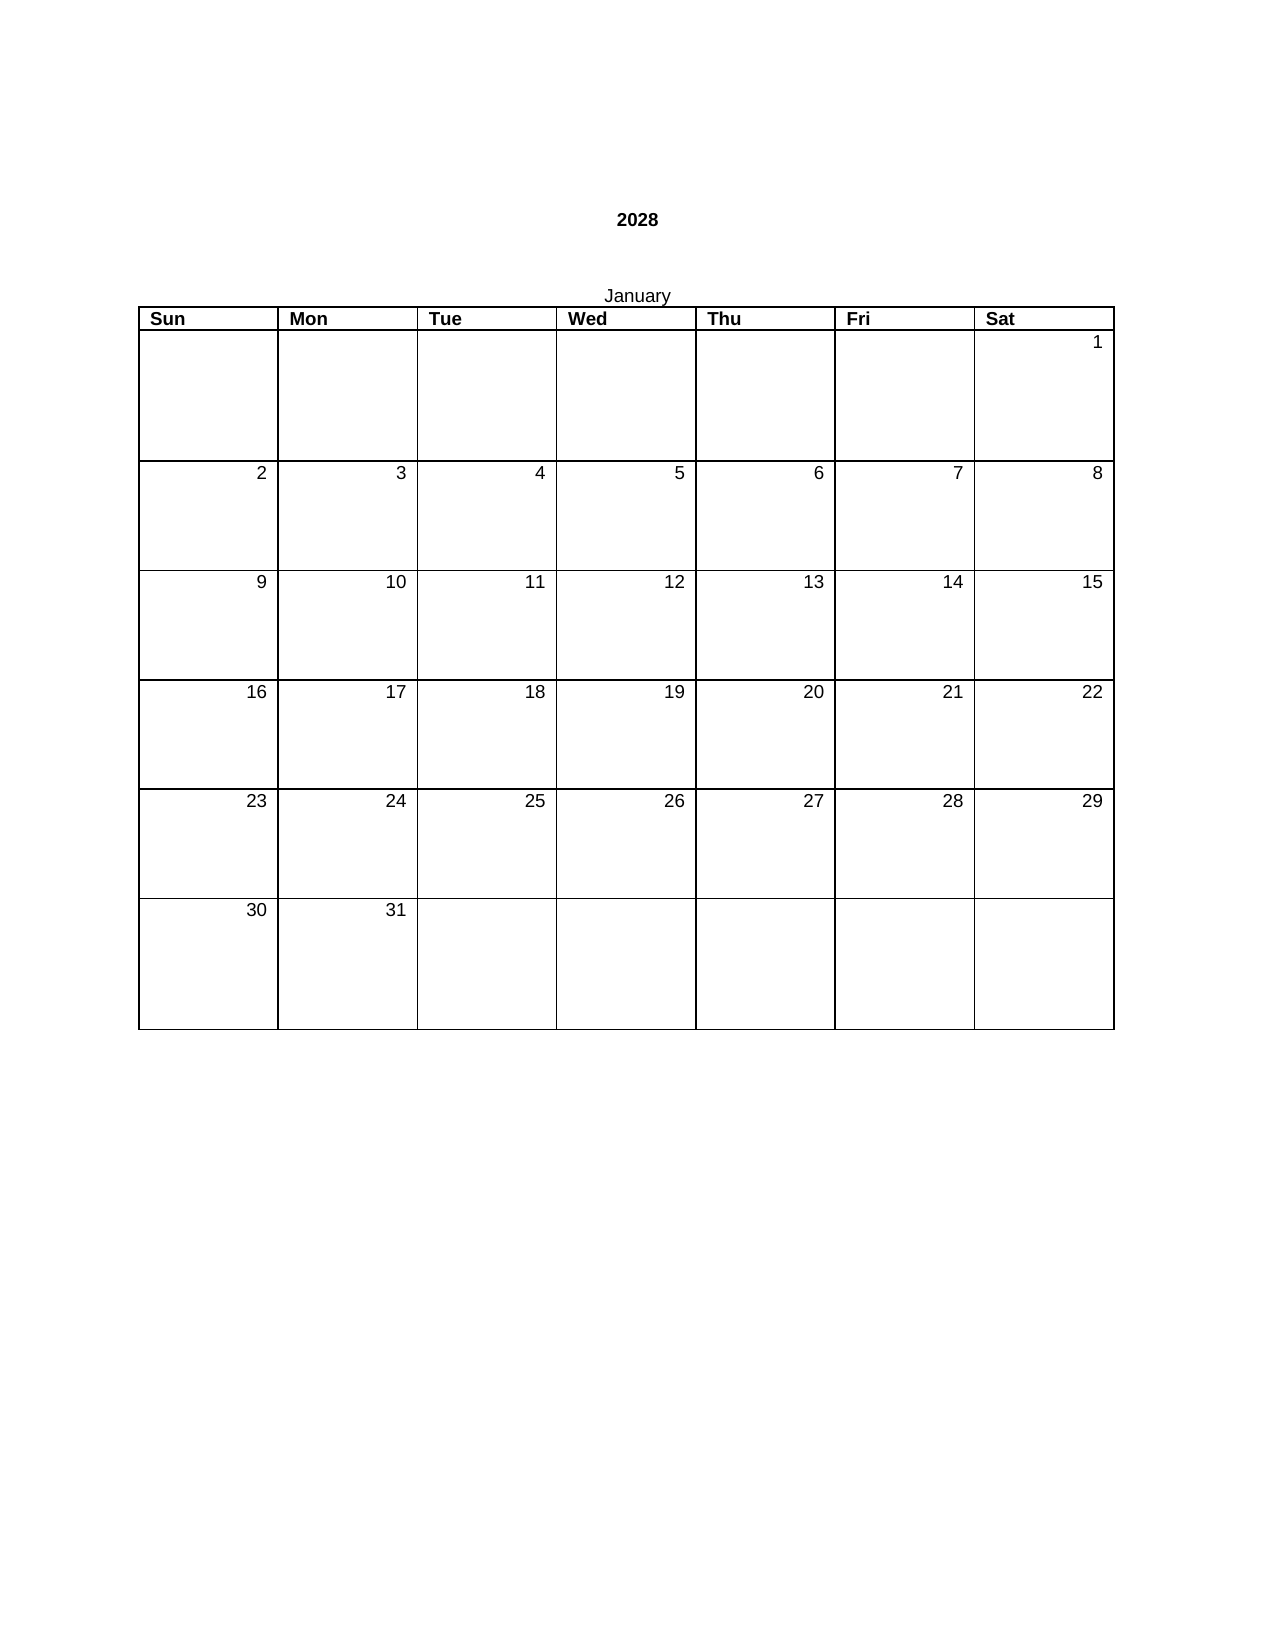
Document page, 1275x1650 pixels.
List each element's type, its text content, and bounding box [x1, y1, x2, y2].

table_header Sun [140, 308, 277, 329]
table_cell 30 [140, 899, 277, 1028]
table_cell 26 [557, 790, 695, 898]
table_cell 5 [557, 462, 695, 569]
table_cell [836, 331, 974, 460]
table_cell 18 [418, 681, 556, 788]
table_cell [836, 899, 974, 1028]
table_cell 13 [697, 571, 834, 679]
table_cell [975, 899, 1113, 1028]
table_cell 10 [279, 571, 417, 679]
table_cell 22 [975, 681, 1113, 788]
table_cell 24 [279, 790, 417, 898]
table_cell [557, 331, 695, 460]
table_cell 16 [140, 681, 277, 788]
table_cell 21 [836, 681, 974, 788]
table_cell 15 [975, 571, 1113, 679]
table_cell 28 [836, 790, 974, 898]
table_cell 31 [279, 899, 417, 1028]
table_cell 1 [975, 331, 1113, 460]
table_cell 11 [418, 571, 556, 679]
table_cell 17 [279, 681, 417, 788]
table_cell 23 [140, 790, 277, 898]
table_cell [557, 899, 695, 1028]
table_cell 7 [836, 462, 974, 569]
table_header Tue [418, 308, 556, 329]
table_cell [418, 899, 556, 1028]
table_cell [697, 331, 834, 460]
table_cell 25 [418, 790, 556, 898]
table_cell 19 [557, 681, 695, 788]
table_header Thu [697, 308, 834, 329]
table_cell [418, 331, 556, 460]
table_cell 29 [975, 790, 1113, 898]
table_cell 3 [279, 462, 417, 569]
table_cell [140, 331, 277, 460]
text January [150, 284, 1125, 306]
table_header Mon [279, 308, 417, 329]
table_header Wed [557, 308, 695, 329]
table_cell 20 [697, 681, 834, 788]
table_cell 14 [836, 571, 974, 679]
table_header Sat [975, 308, 1113, 329]
text 2028 [150, 208, 1125, 230]
table_cell 2 [140, 462, 277, 569]
table_cell 27 [697, 790, 834, 898]
table_cell 9 [140, 571, 277, 679]
table_cell [279, 331, 417, 460]
table_cell 8 [975, 462, 1113, 569]
table_header Fri [836, 308, 974, 329]
table_cell 6 [697, 462, 834, 569]
table_cell 12 [557, 571, 695, 679]
table_cell [697, 899, 834, 1028]
table_cell 4 [418, 462, 556, 569]
